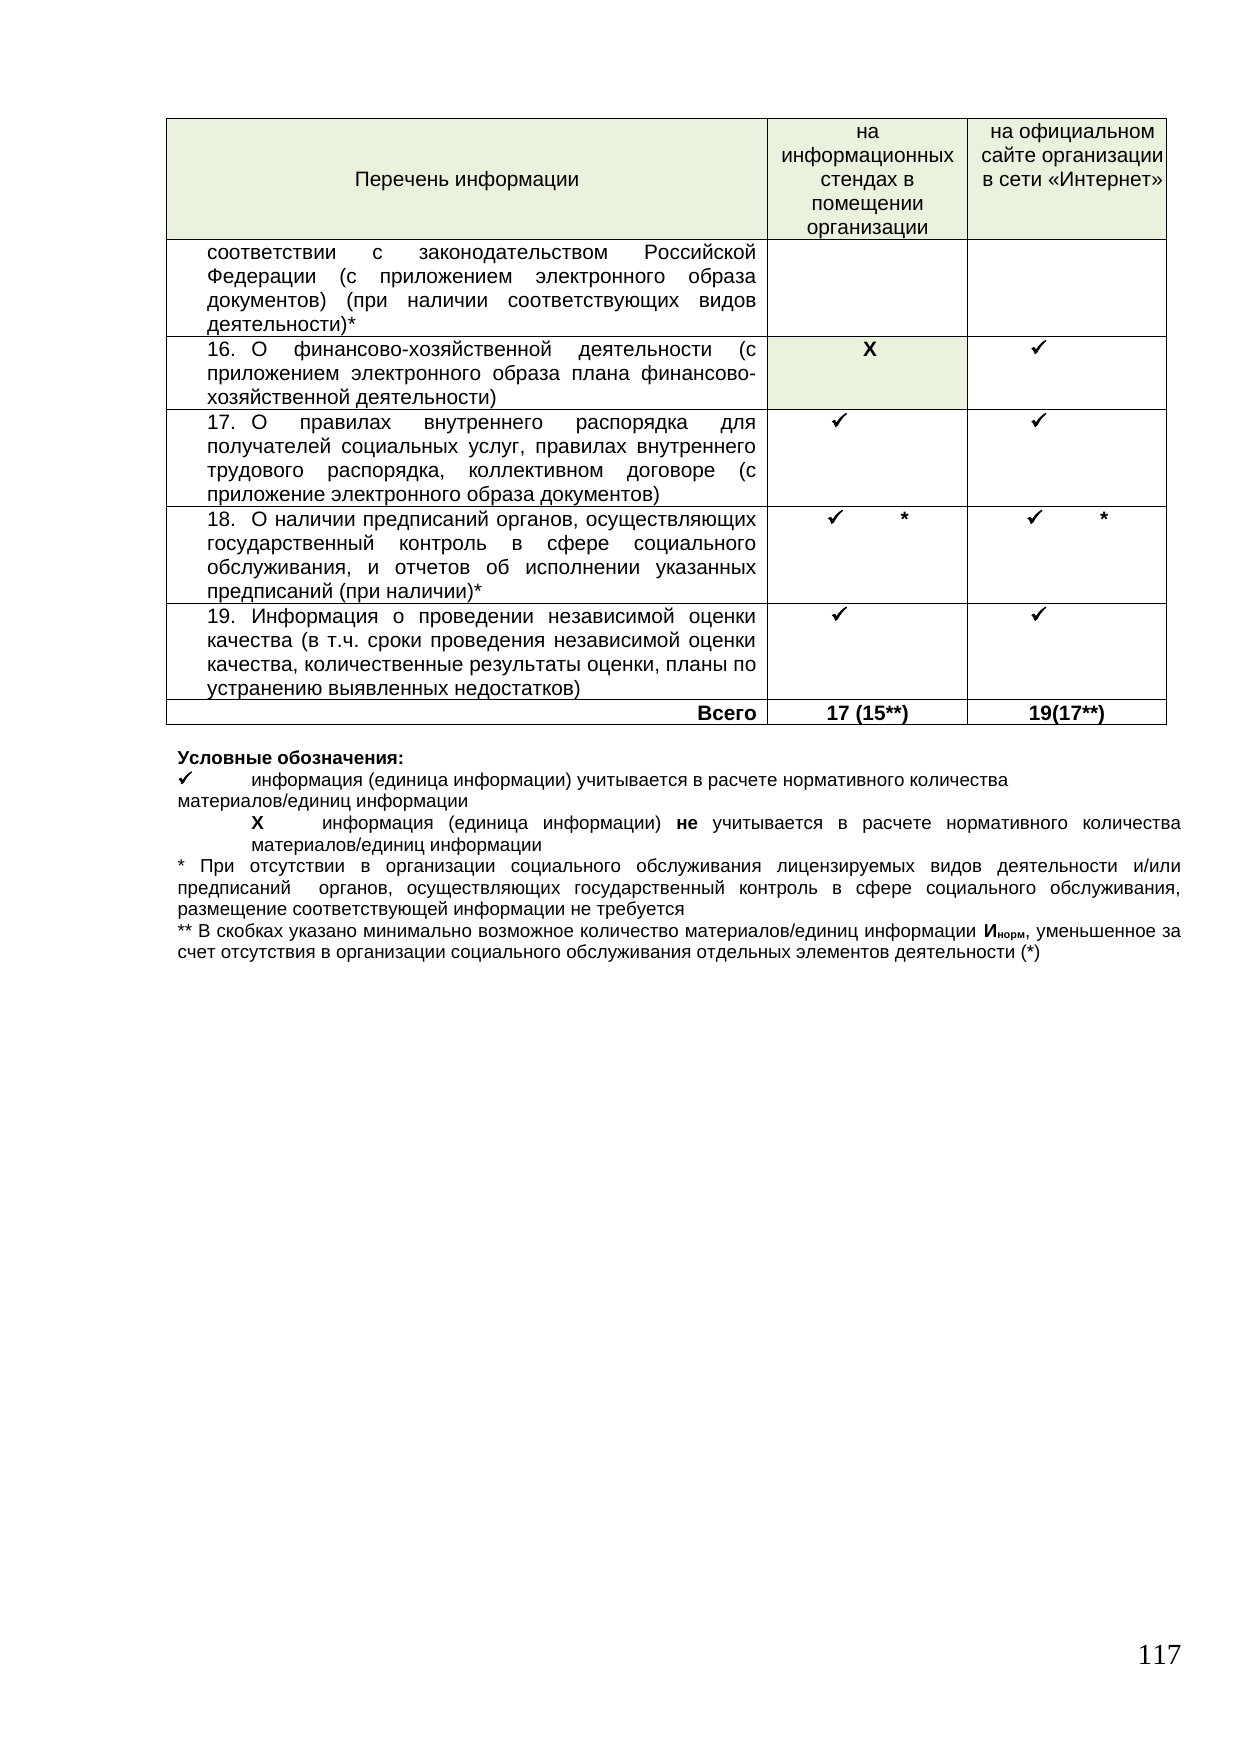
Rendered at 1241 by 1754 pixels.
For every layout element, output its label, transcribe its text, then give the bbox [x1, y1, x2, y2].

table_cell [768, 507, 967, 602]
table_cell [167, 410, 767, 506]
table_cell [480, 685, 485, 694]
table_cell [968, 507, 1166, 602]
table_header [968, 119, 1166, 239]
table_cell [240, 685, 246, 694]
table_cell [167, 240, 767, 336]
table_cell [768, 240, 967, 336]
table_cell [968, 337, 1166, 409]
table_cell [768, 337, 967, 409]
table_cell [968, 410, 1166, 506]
text * При отсутствии в организации социального обслуживания лицензируемых видов деятельности и/или предписаний органов, осуществляющих государственный контроль в сфере социального обслуживания, размещение соответствующей информации не требуется [177, 855, 1181, 919]
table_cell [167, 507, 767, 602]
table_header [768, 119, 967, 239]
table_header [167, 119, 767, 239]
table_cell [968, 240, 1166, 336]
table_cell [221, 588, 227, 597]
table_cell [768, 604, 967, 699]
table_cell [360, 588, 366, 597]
text ** В скобках указано минимально возможное количество материалов/единиц информации Инорм, уменьшенное за счет отсутствия в организации социального обслуживания отдельных элементов деятельности (*) [177, 919, 1181, 963]
text Х информация (единица информации) не учитывается в расчете нормативного количества материалов/единиц информации [251, 812, 1181, 855]
text Условные обозначения: [177, 747, 1181, 768]
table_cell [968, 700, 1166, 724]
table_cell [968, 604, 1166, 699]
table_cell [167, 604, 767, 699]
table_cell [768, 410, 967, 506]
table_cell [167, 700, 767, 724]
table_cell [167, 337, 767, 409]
list информация (единица информации) учитывается в расчете нормативного количества материалов/единиц информации [177, 768, 1181, 812]
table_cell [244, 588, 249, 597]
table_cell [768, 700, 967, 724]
